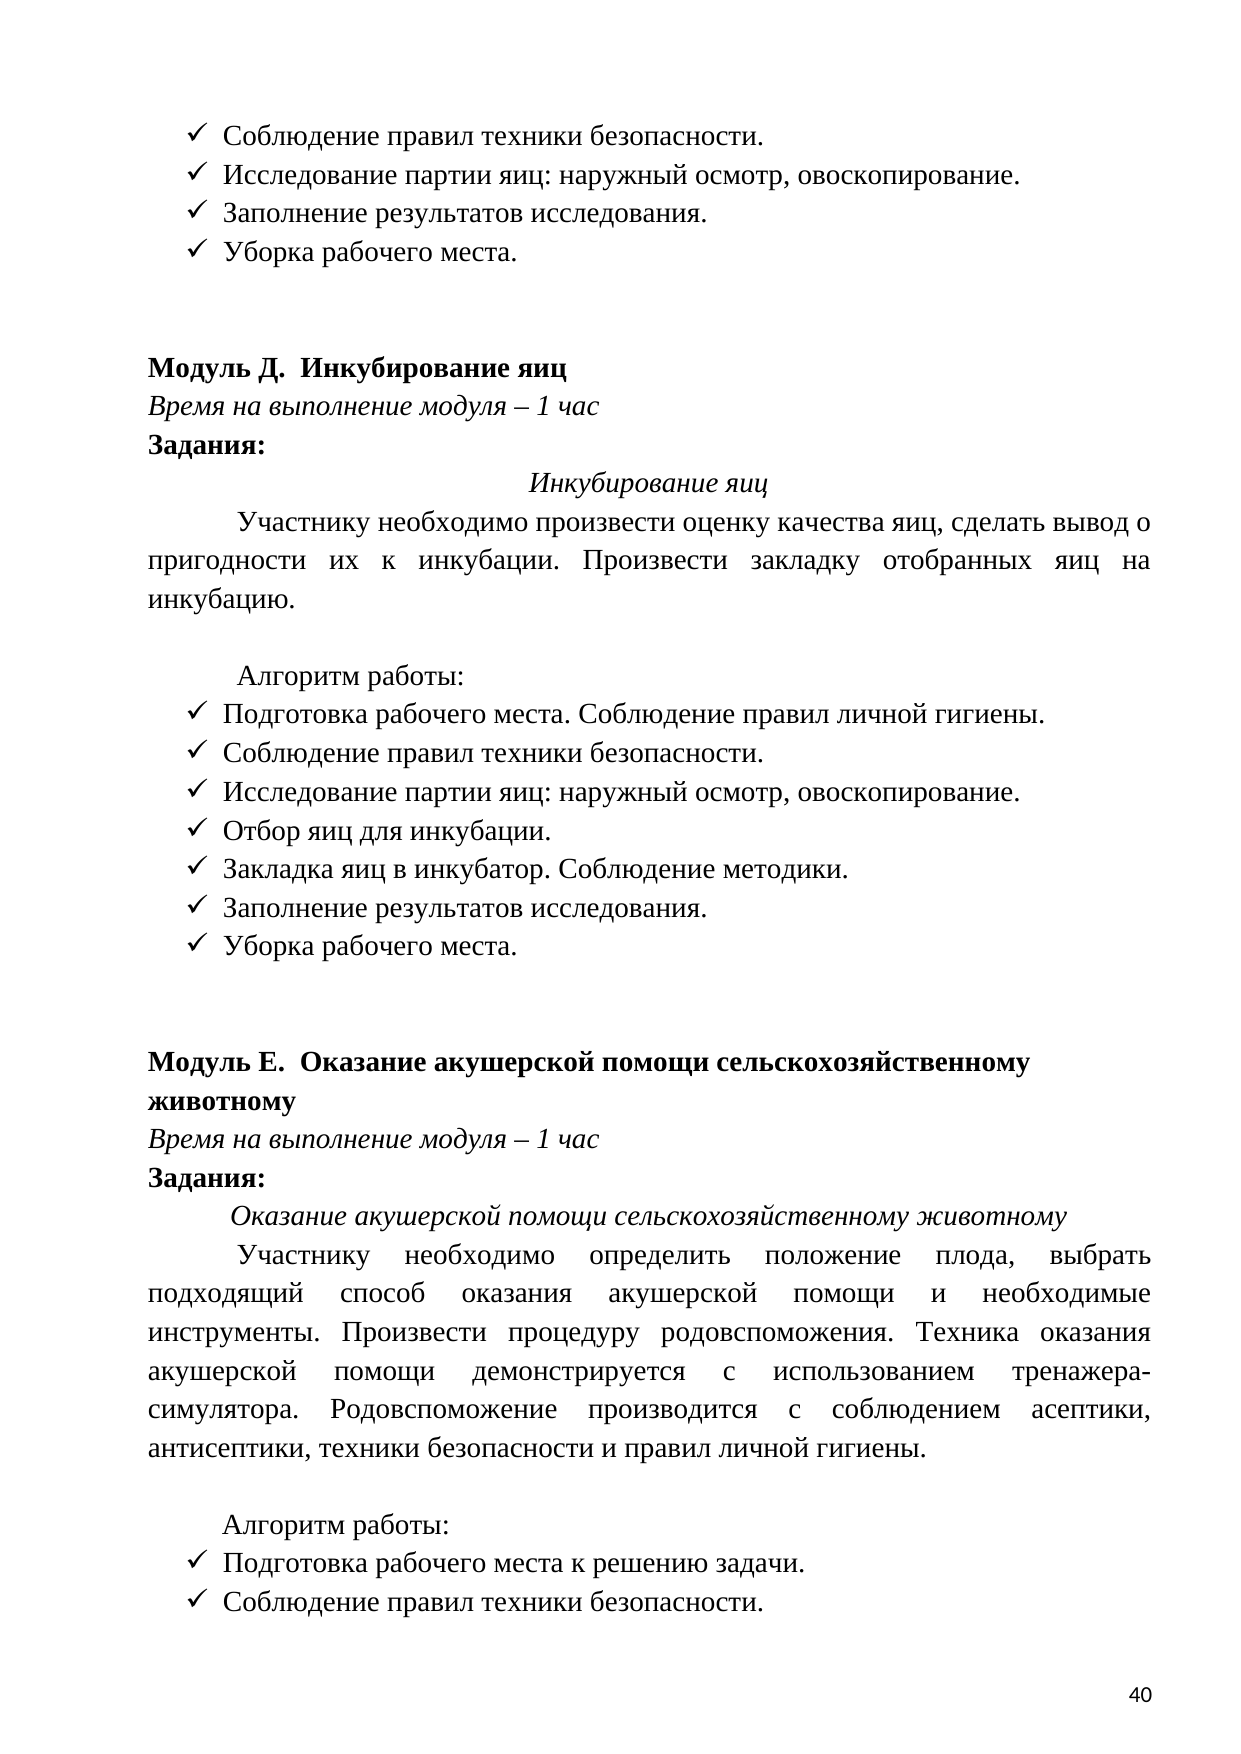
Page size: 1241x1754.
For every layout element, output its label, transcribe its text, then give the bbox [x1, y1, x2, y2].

list Соблюдение правил техники безопасности. [185, 735, 1152, 769]
list Исследование партии яиц: наружный осмотр, овоскопирование. [185, 157, 1152, 190]
text Время на выполнение модуля – 1 час [148, 388, 1152, 422]
text Задания: [148, 427, 1152, 460]
text Алгоритм работы: [148, 658, 1152, 692]
text Модуль Е. Оказание акушерской помощи сельскохозяйственному животному [148, 1044, 1152, 1116]
text Время на выполнение модуля – 1 час [148, 1121, 1152, 1155]
text Участнику необходимо произвести оценку качества яиц, сделать вывод о пригодности их к инкубации. Произвести закладку отобранных яиц на инкубацию. [148, 504, 1152, 614]
list Соблюдение правил техники безопасности. [185, 118, 1152, 152]
list Отбор яиц для инкубации. [185, 813, 1152, 846]
list Заполнение результатов исследования. [185, 890, 1152, 923]
list Соблюдение правил техники безопасности. [185, 1584, 1152, 1618]
text Алгоритм работы: [148, 1507, 1152, 1540]
text Оказание акушерской помощи сельскохозяйственному животному [148, 1198, 1152, 1232]
text Задания: [148, 1160, 1152, 1193]
text Инкубирование яиц [148, 465, 1152, 499]
list Исследование партии яиц: наружный осмотр, овоскопирование. [185, 774, 1152, 808]
list Заполнение результатов исследования. [185, 195, 1152, 229]
list Подготовка рабочего места к решению задачи. [185, 1545, 1152, 1579]
text Модуль Д. Инкубирование яиц [148, 350, 1152, 383]
list Уборка рабочего места. [185, 928, 1152, 962]
list Закладка яиц в инкубатор. Соблюдение методики. [185, 851, 1152, 885]
text Участнику необходимо определить положение плода, выбрать подходящий способ оказания акушерской помощи и необходимые инструменты. Произвести процедуру родовспоможения. Техника оказания акушерской помощи демонстрируется с использованием тренажера-симулятора. Родовспоможение производится с соблюдением асептики, антисептики, техники безопасности и правил личной гигиены. [148, 1237, 1152, 1463]
list Подготовка рабочего места. Соблюдение правил личной гигиены. [185, 697, 1152, 730]
list Уборка рабочего места. [185, 234, 1152, 268]
